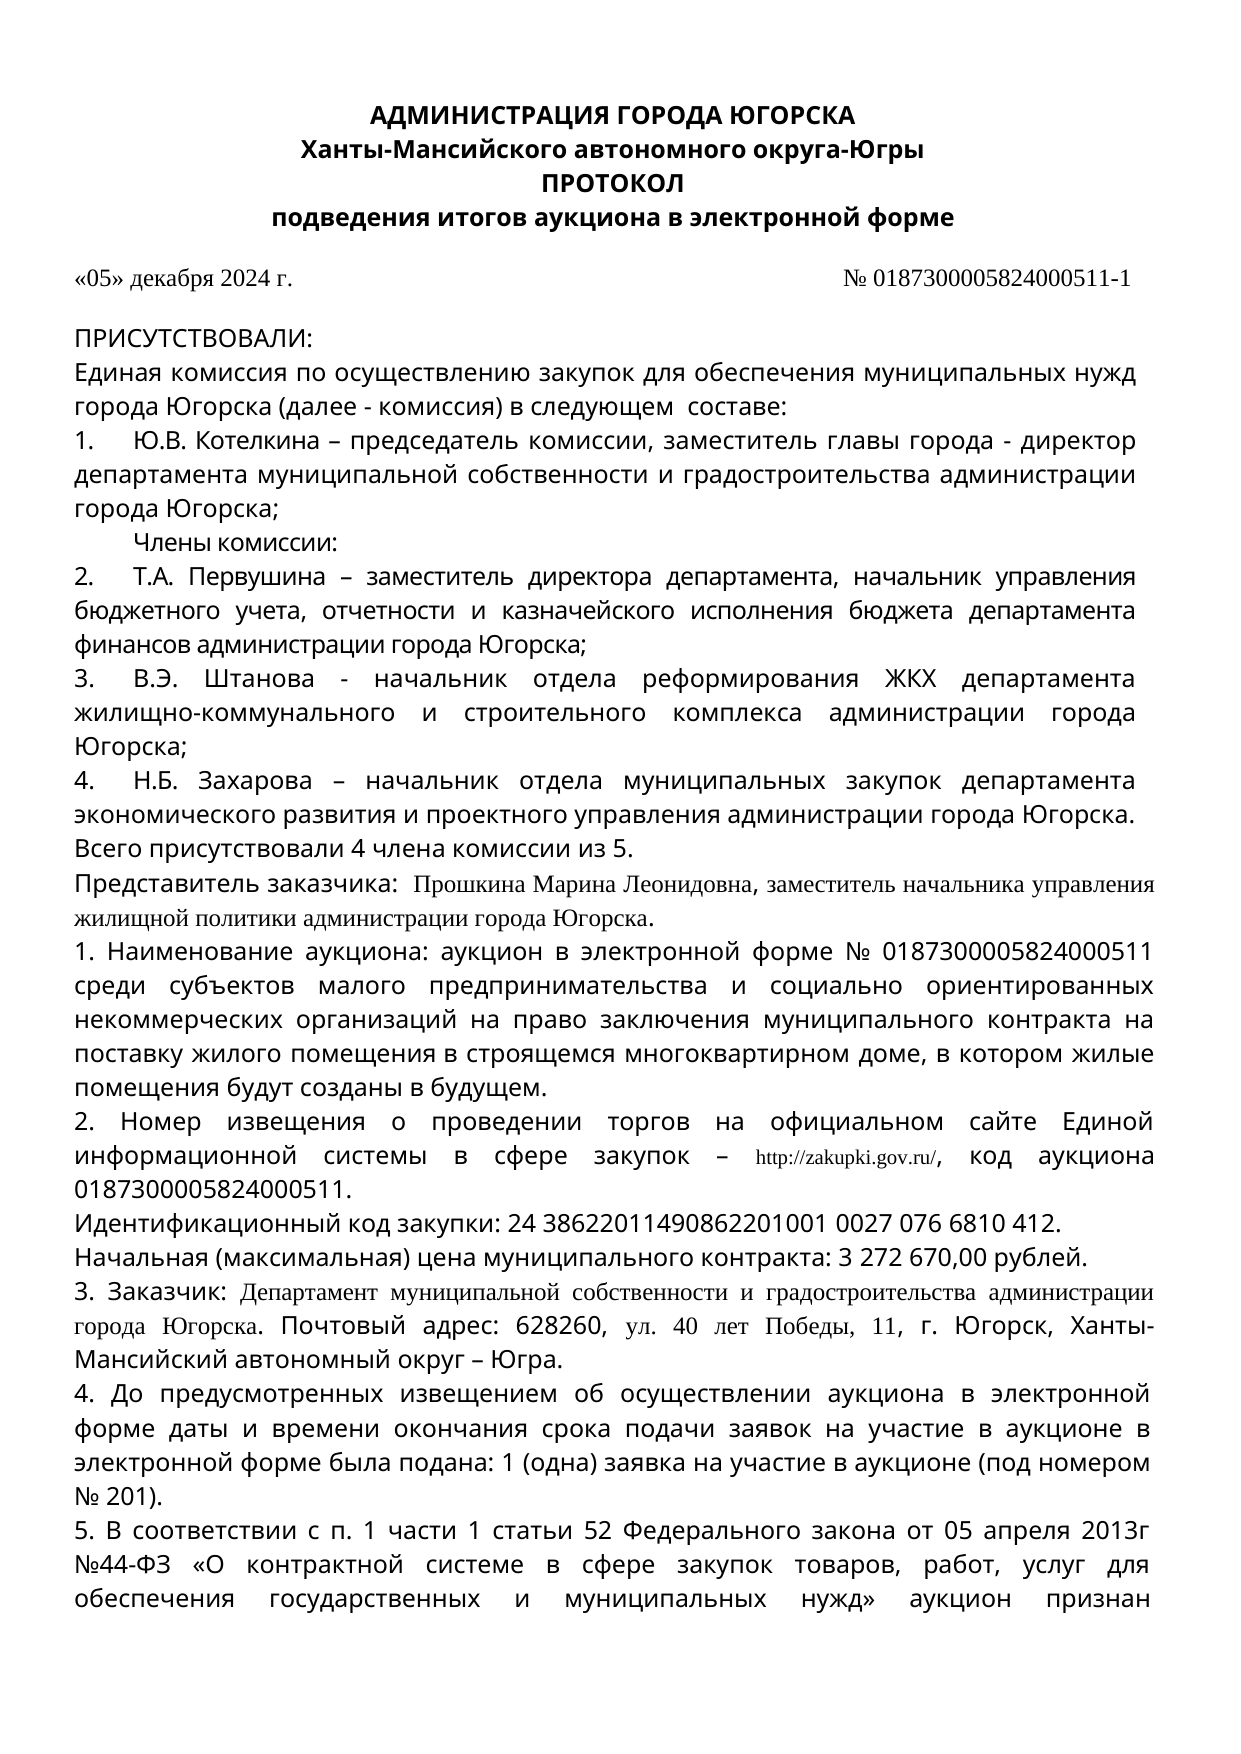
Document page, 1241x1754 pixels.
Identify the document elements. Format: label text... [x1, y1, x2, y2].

list Всего присутствовали 4 члена комиссии из 5. [74, 831, 1137, 865]
text Ханты-Мансийского автономного округа-Югры [74, 132, 1152, 166]
list Н.Б. Захарова – начальник отдела муниципальных закупок департамента экономического развития и проектного управления администрации города Югорска. [74, 763, 1137, 831]
list В.Э. Штанова - начальник отдела реформирования ЖКХ департамента жилищно-коммунального и строительного комплекса администрации города Югорска; [74, 661, 1137, 763]
text 2. Номер извещения о проведении торгов на официальном сайте Единой информационной системы в сфере закупок – http://zakupki.gov.ru/, код аукциона 0187300005824000511. [74, 1104, 1155, 1206]
text Начальная (максимальная) цена муниципального контракта: 3 272 670,00 рублей. [74, 1240, 1155, 1274]
list Т.А. Первушина – заместитель директора департамента, начальник управления бюджетного учета, отчетности и казначейского исполнения бюджета департамента финансов администрации города Югорска; [74, 559, 1137, 661]
text 4. До предусмотренных извещением об осуществлении аукциона в электронной форме даты и времени окончания срока подачи заявок на участие в аукционе в электронной форме была подана: 1 (одна) заявка на участие в аукционе (под номером № 201). [74, 1376, 1152, 1512]
text «05» декабря 2024 г. № 0187300005824000511-1 [74, 263, 1152, 291]
text подведения итогов аукциона в электронной форме [74, 200, 1152, 234]
list ПРИСУТСТВОВАЛИ: [74, 320, 1137, 354]
list Ю.В. Котелкина – председатель комиссии, заместитель главы города - директор департамента муниципальной собственности и градостроительства администрации города Югорска; [74, 422, 1137, 524]
text 3. Заказчик: Департамент муниципальной собственности и градостроительства администрации города Югорска. Почтовый адрес: 628260, ул. 40 лет Победы, 11, г. Югорск, Ханты-Мансийский автономный округ – Югра. [74, 1274, 1155, 1376]
text АДМИНИСТРАЦИЯ ГОРОДА ЮГОРСКА [74, 98, 1152, 132]
list Члены комиссии: [74, 524, 1137, 559]
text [74, 1512, 1152, 1614]
text 1. Наименование аукциона: аукцион в электронной форме № 0187300005824000511 среди субъектов малого предпринимательства и социально ориентированных некоммерческих организаций на право заключения муниципального контракта на поставку жилого помещения в строящемся многоквартирном доме, в котором жилые помещения будут созданы в будущем. [74, 933, 1155, 1104]
text Представитель заказчика: Прошкина Марина Леонидовна, заместитель начальника управления жилищной политики администрации города Югорска. [74, 865, 1155, 933]
text ПРОТОКОЛ [74, 166, 1152, 200]
text Единая комиссия по осуществлению закупок для обеспечения муниципальных нужд города Югорска (далее - комиссия) в следующем составе: [74, 354, 1137, 422]
text Идентификационный код закупки: 24 38622011490862201001 0027 076 6810 412. [74, 1206, 1155, 1240]
